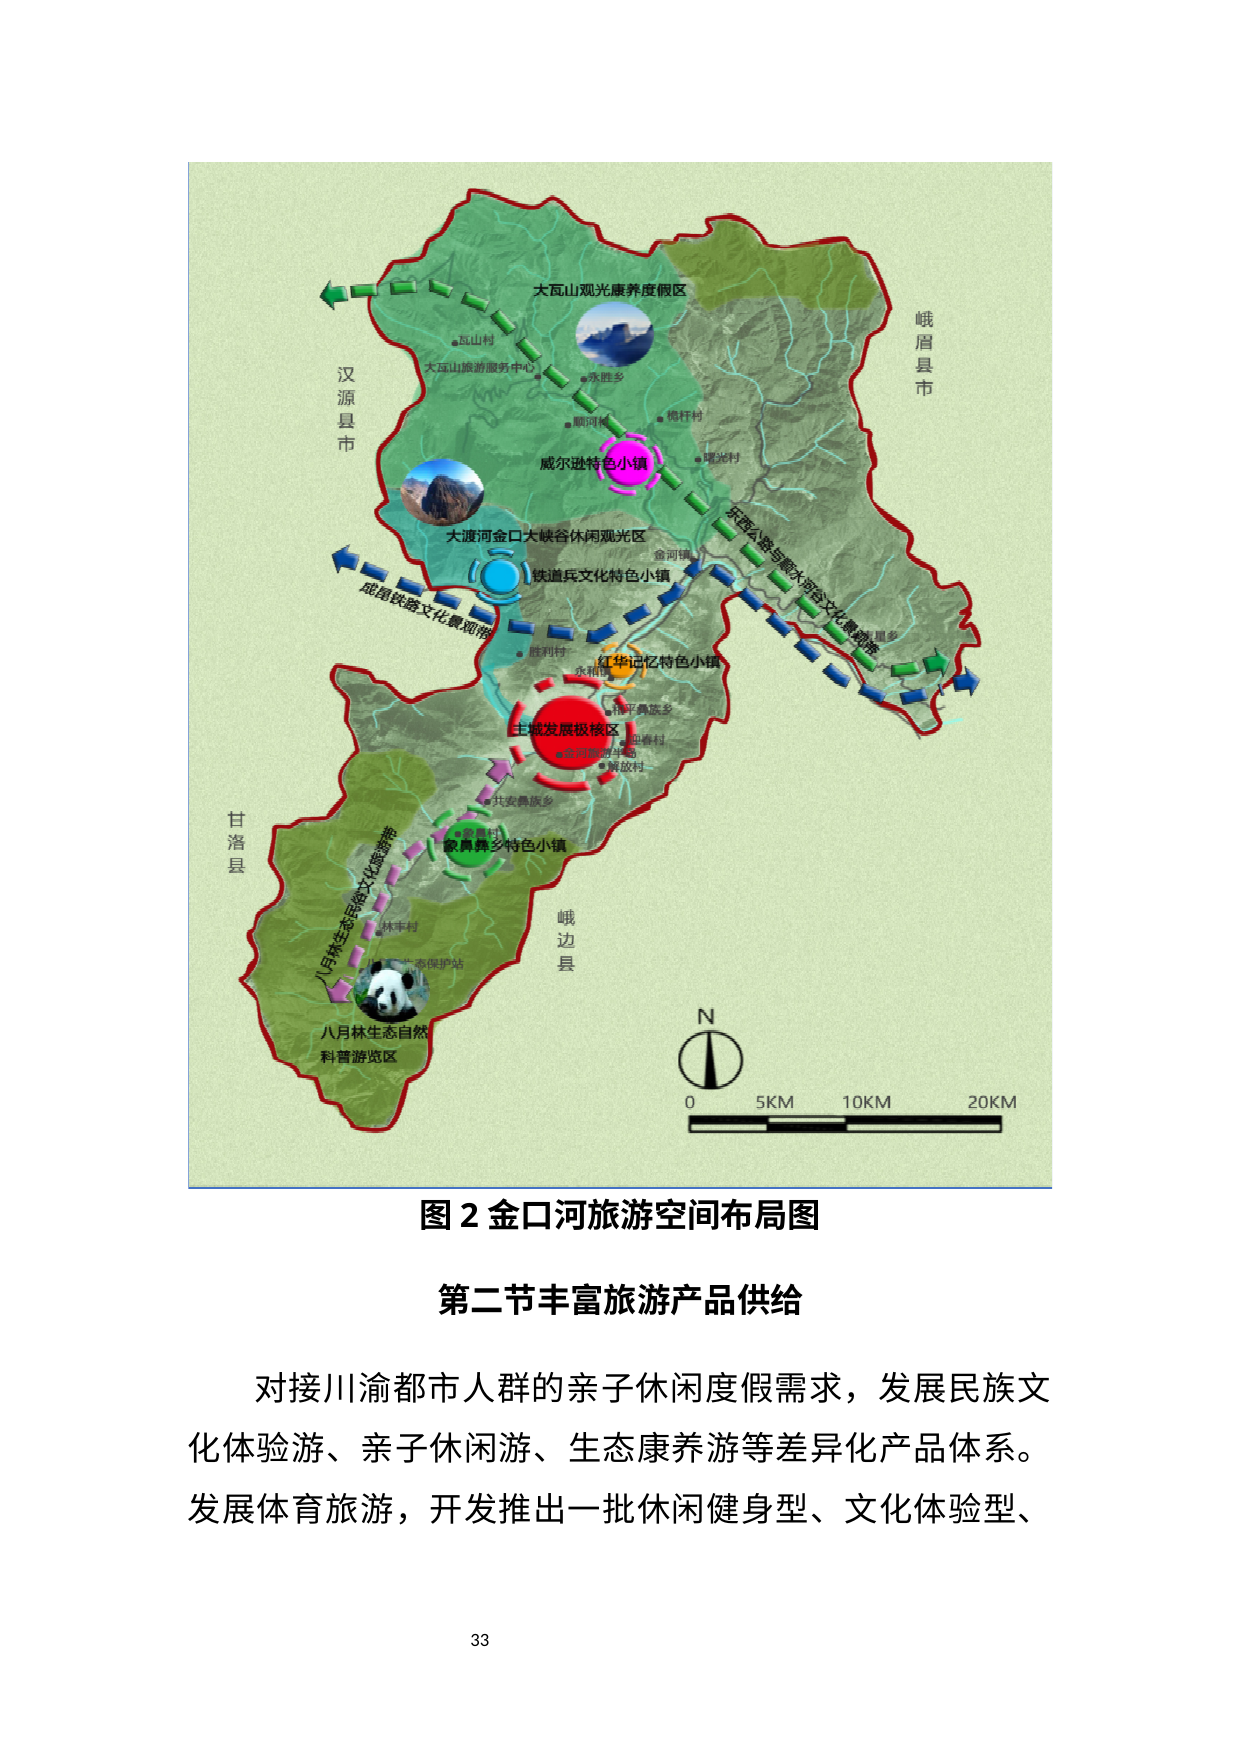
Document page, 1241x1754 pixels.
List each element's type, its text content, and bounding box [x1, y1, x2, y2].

subtitle 第二节丰富旅游产品供给 [187, 1264, 1053, 1325]
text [187, 1352, 1053, 1533]
picture [188, 162, 1053, 1189]
